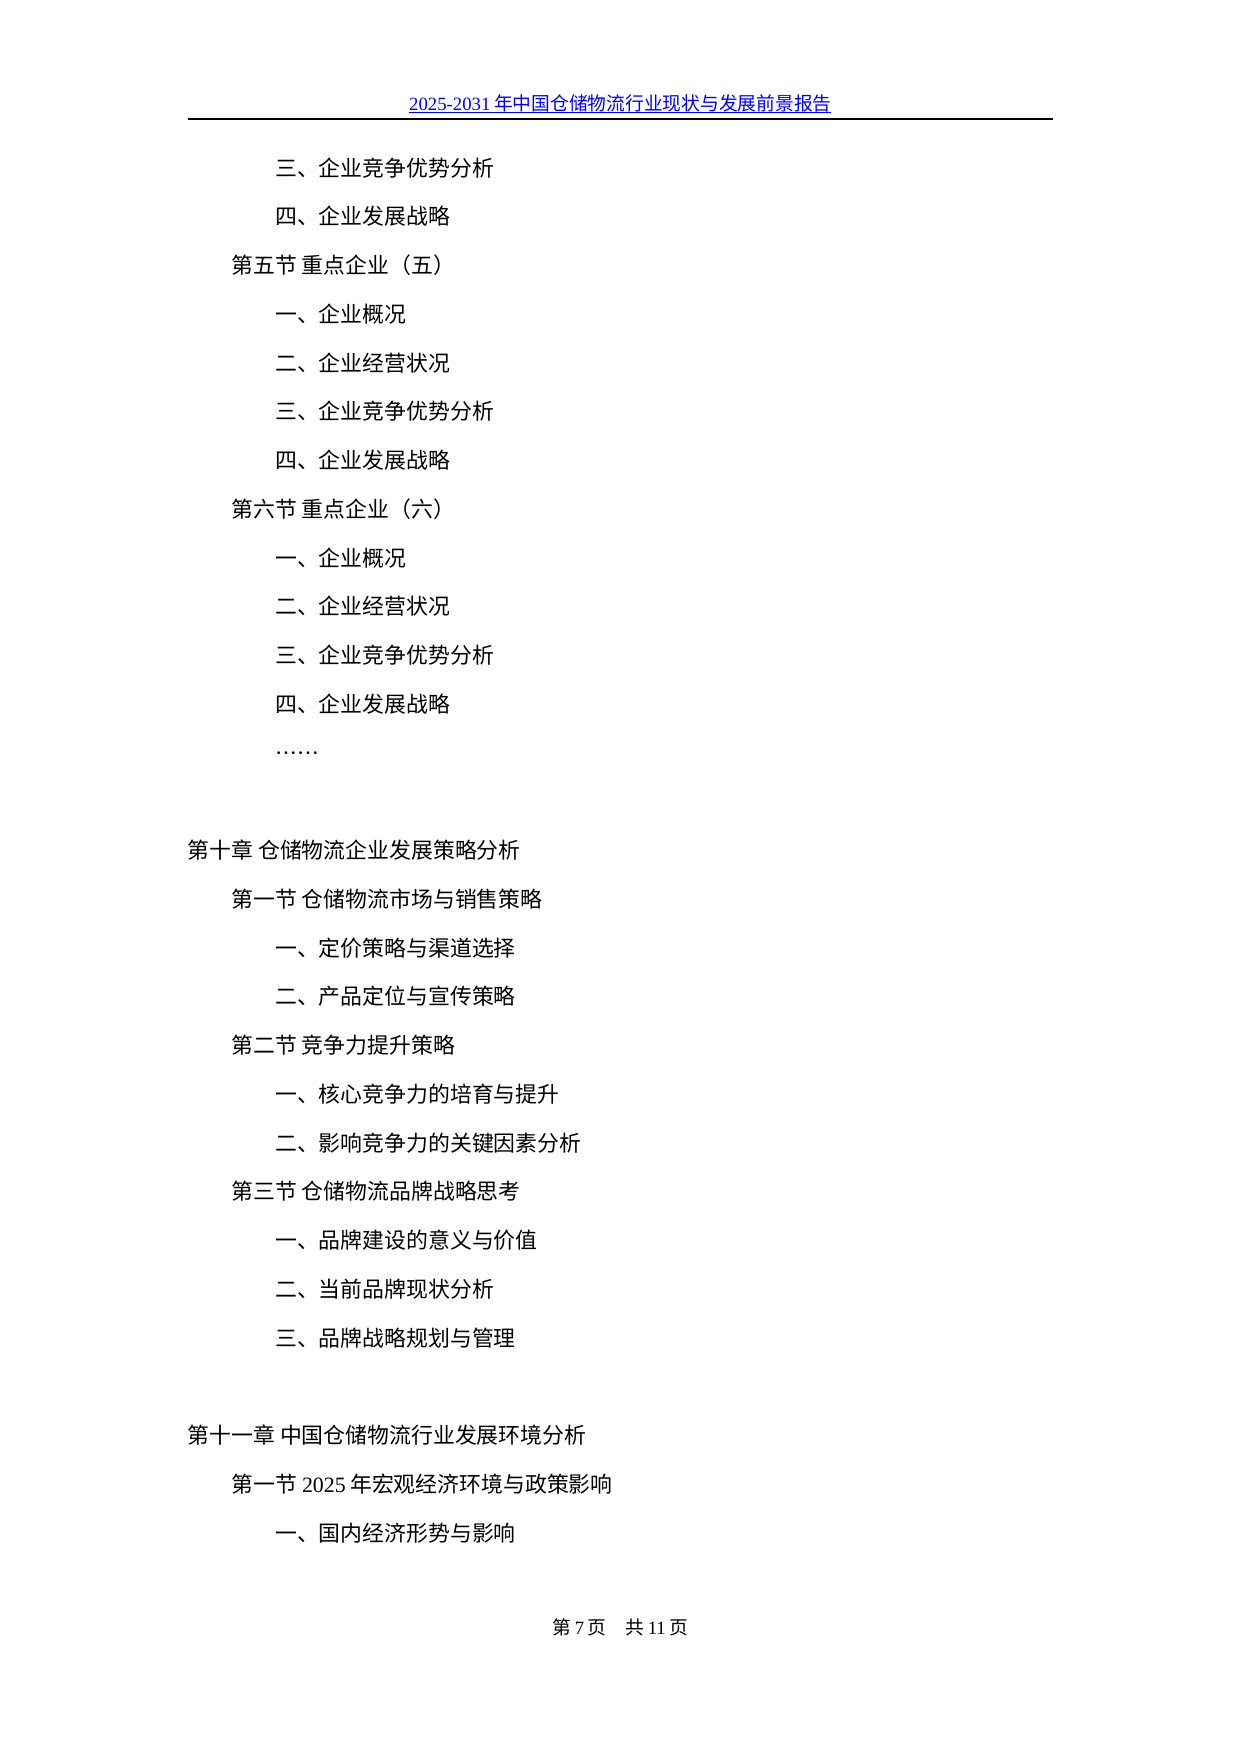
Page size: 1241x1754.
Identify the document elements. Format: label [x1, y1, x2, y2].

text [187, 150, 1053, 1548]
